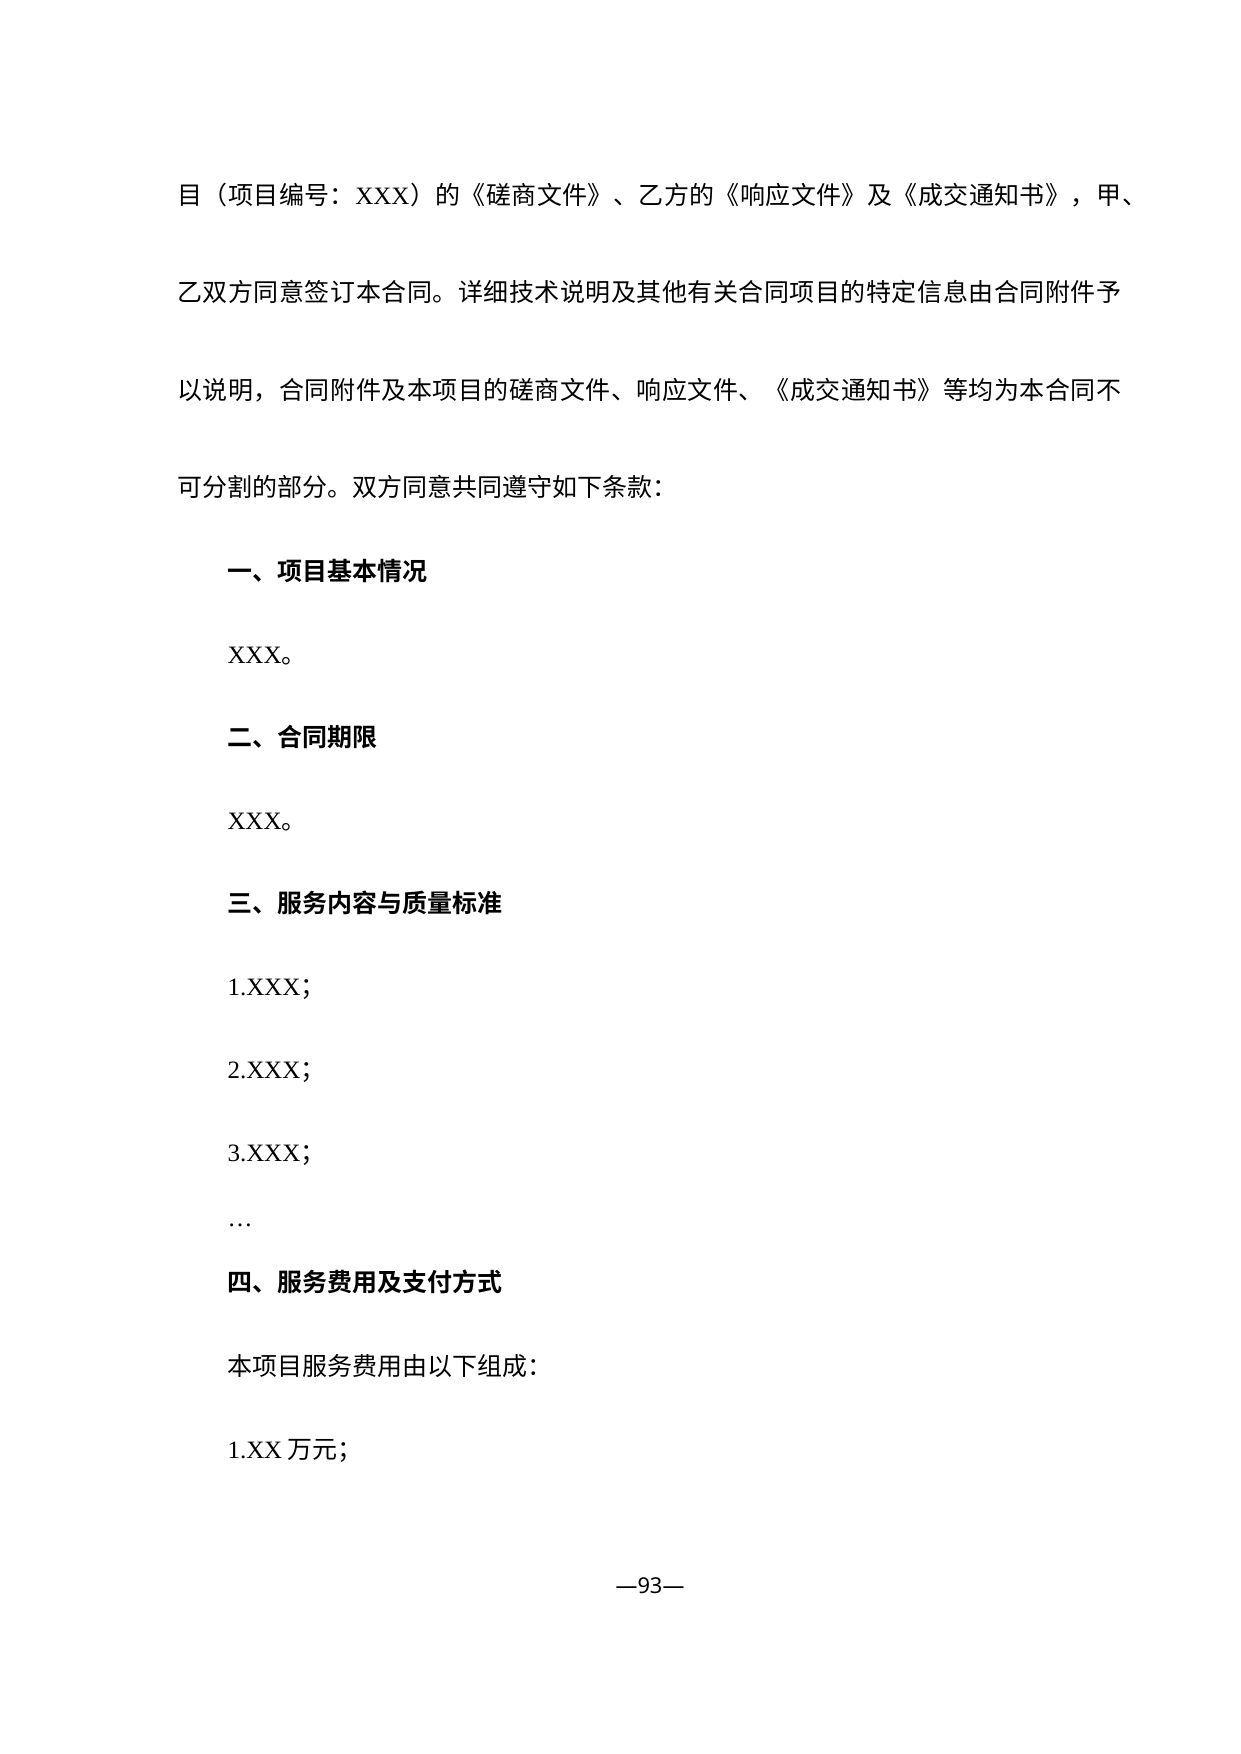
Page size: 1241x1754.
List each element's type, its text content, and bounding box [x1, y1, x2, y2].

text XXX。 [177, 620, 1122, 685]
text XXX。 [177, 786, 1122, 851]
text 2.XXX； [177, 1035, 1122, 1100]
text 二、合同期限 [177, 703, 1122, 768]
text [177, 161, 1122, 518]
text 3.XXX； [177, 1118, 1122, 1183]
text … [177, 1202, 1122, 1234]
text 一、项目基本情况 [177, 537, 1122, 602]
text 1.XXX； [177, 952, 1122, 1017]
text 四、服务费用及支付方式 [177, 1248, 1122, 1313]
text 1.XX万元； [177, 1415, 1122, 1480]
text 本项目服务费用由以下组成： [177, 1332, 1122, 1397]
text 三、服务内容与质量标准 [177, 869, 1122, 934]
